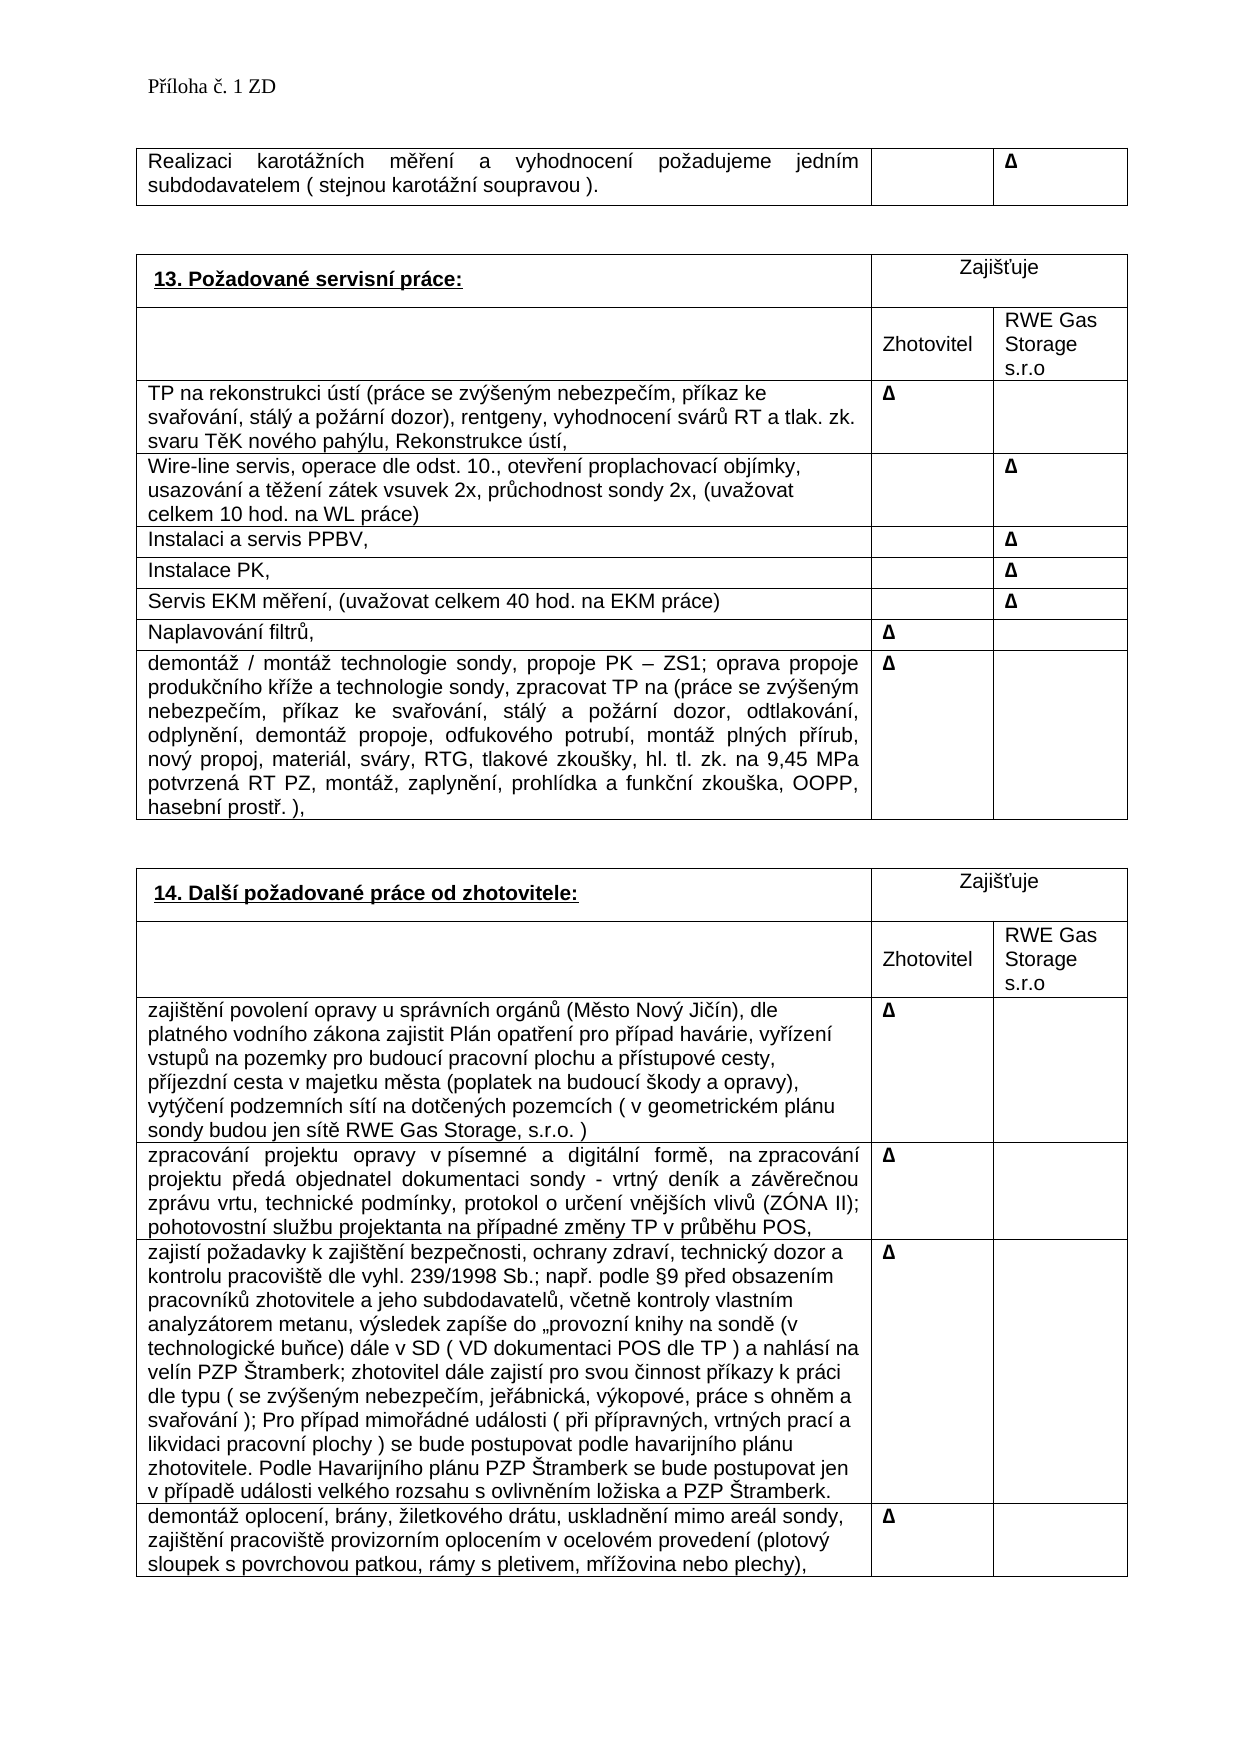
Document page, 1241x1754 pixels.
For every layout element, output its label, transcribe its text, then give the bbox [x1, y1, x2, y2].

table_cell [872, 149, 993, 205]
table_cell demontáž oplocení, brány, žiletkového drátu, uskladnění mimo areál sondy, zajištění pracoviště provizorním oplocením v ocelovém provedení (plotový sloupek s povrchovou patkou, rámy s pletivem, mřížovina nebo plechy), [137, 1504, 871, 1576]
table_cell Zhotovitel [872, 922, 993, 997]
table_cell Instalace PK, [137, 558, 871, 588]
table_cell RWE Gas Storage s.r.o [994, 308, 1127, 380]
table_cell [994, 1143, 1127, 1239]
table_cell [994, 651, 1127, 818]
table_cell [872, 589, 993, 619]
table_header Zajišťuje [872, 869, 1127, 921]
table_cell ∆ [872, 1143, 993, 1239]
table_header 13. Požadované servisní práce: [137, 255, 871, 307]
table_cell ∆ [994, 149, 1127, 205]
table_cell TP na rekonstrukci ústí (práce se zvýšeným nebezpečím, příkaz ke svařování, stálý a požární dozor), rentgeny, vyhodnocení svárů RT a tlak. zk. svaru TěK nového pahýlu, Rekonstrukce ústí, [137, 381, 871, 453]
table_cell ∆ [994, 454, 1127, 526]
table_cell Zhotovitel [872, 308, 993, 380]
table_header 14. Další požadované práce od zhotovitele: [137, 869, 871, 921]
table_cell Servis EKM měření, (uvažovat celkem 40 hod. na EKM práce) [137, 589, 871, 619]
table_cell ∆ [994, 589, 1127, 619]
table_cell [994, 1240, 1127, 1503]
table_cell [994, 381, 1127, 453]
table_cell [137, 308, 871, 380]
table_cell ∆ [872, 651, 993, 818]
table_cell zajistí požadavky k zajištění bezpečnosti, ochrany zdraví, technický dozor a kontrolu pracoviště dle vyhl. 239/1998 Sb.; např. podle §9 před obsazením pracovníků zhotovitele a jeho subdodavatelů, včetně kontroly vlastním analyzátorem metanu, výsledek zapíše do „provozní knihy na sondě (v technologické buňce) dále v SD ( VD dokumentaci POS dle TP ) a nahlásí na velín PZP Štramberk; zhotovitel dále zajistí pro svou činnost příkazy k práci dle typu ( se zvýšeným nebezpečím, jeřábnická, výkopové, práce s ohněm a svařování ); Pro případ mimořádné události ( při přípravných, vrtných prací a likvidaci pracovní plochy ) se bude postupovat podle havarijního plánu zhotovitele. Podle Havarijního plánu PZP Štramberk se bude postupovat jen v případě události velkého rozsahu s ovlivněním ložiska a PZP Štramberk. [137, 1240, 871, 1503]
table_cell [872, 558, 993, 588]
table_cell ∆ [994, 558, 1127, 588]
table_cell ∆ [872, 620, 993, 650]
table_cell [137, 922, 871, 997]
table_cell zpracování projektu opravy v písemné a digitální formě, na zpracování projektu předá objednatel dokumentaci sondy - vrtný deník a závěrečnou zprávu vrtu, technické podmínky, protokol o určení vnějších vlivů (ZÓNA II); pohotovostní službu projektanta na případné změny TP v průběhu POS, [137, 1143, 871, 1239]
table_cell Wire-line servis, operace dle odst. 10., otevření proplachovací objímky, usazování a těžení zátek vsuvek 2x, průchodnost sondy 2x, (uvažovat celkem 10 hod. na WL práce) [137, 454, 871, 526]
table_cell Instalaci a servis PPBV, [137, 527, 871, 557]
table_header Zajišťuje [872, 255, 1127, 307]
table_cell Realizaci karotážních měření a vyhodnocení požadujeme jedním subdodavatelem ( stejnou karotážní soupravou ). [137, 149, 871, 205]
table_cell [872, 454, 993, 526]
table_cell ∆ [872, 1240, 993, 1503]
table_cell [994, 998, 1127, 1142]
table_cell ∆ [994, 527, 1127, 557]
table_cell ∆ [872, 1504, 993, 1576]
table_cell ∆ [872, 381, 993, 453]
table_cell demontáž / montáž technologie sondy, propoje PK – ZS1; oprava propoje produkčního kříže a technologie sondy, zpracovat TP na (práce se zvýšeným nebezpečím, příkaz ke svařování, stálý a požární dozor, odtlakování, odplynění, demontáž propoje, odfukového potrubí, montáž plných přírub, nový propoj, materiál, sváry, RTG, tlakové zkoušky, hl. tl. zk. na 9,45 MPa potvrzená RT PZ, montáž, zaplynění, prohlídka a funkční zkouška, OOPP, hasební prostř. ), [137, 651, 871, 818]
table_cell [994, 1504, 1127, 1576]
table_cell [994, 620, 1127, 650]
table_cell RWE Gas Storage s.r.o [994, 922, 1127, 997]
table_cell ∆ [872, 998, 993, 1142]
table_cell zajištění povolení opravy u správních orgánů (Město Nový Jičín), dle platného vodního zákona zajistit Plán opatření pro případ havárie, vyřízení vstupů na pozemky pro budoucí pracovní plochu a přístupové cesty, příjezdní cesta v majetku města (poplatek na budoucí škody a opravy), vytýčení podzemních sítí na dotčených pozemcích ( v geometrickém plánu sondy budou jen sítě RWE Gas Storage, s.r.o. ) [137, 998, 871, 1142]
table_cell [872, 527, 993, 557]
table_cell Naplavování filtrů, [137, 620, 871, 650]
